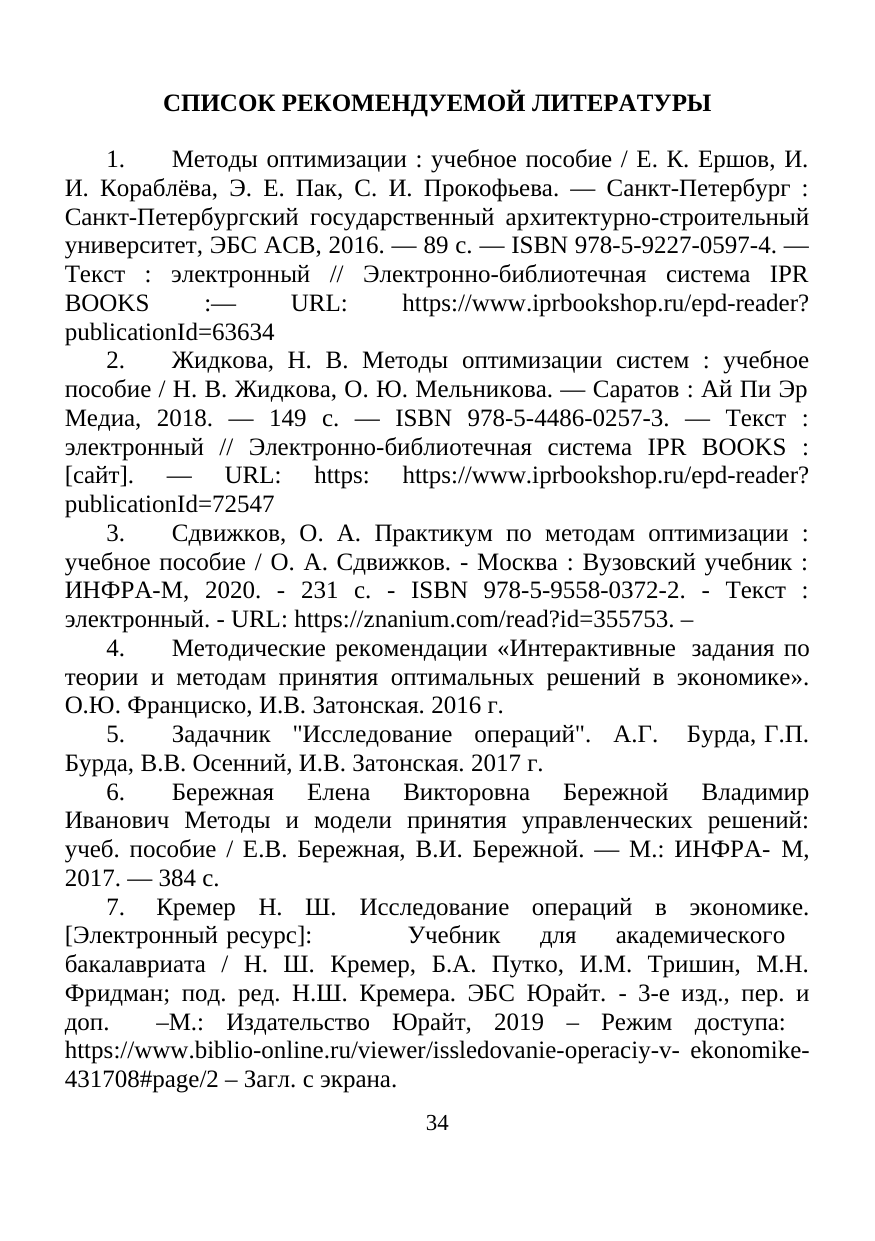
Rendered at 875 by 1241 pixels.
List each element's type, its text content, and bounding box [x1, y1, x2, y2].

list Бережная Елена Викторовна Бережной Владимир Иванович Методы и модели принятия управленческих решений: учеб. пособие / Е.В. Бережная, В.И. Бережной. — М.: ИНФРА- М, 2017. — 384 с. [64, 777, 809, 892]
list Кремер Н. Ш. Исследование операций в экономике. [Электронный ресурс]: Учебник для академического бакалавриата / Н. Ш. Кремер, Б.А. Путко, И.М. Тришин, М.Н. Фридман; под. ред. Н.Ш. Кремера. ЭБС Юрайт. - 3-е изд., пер. и доп. –М.: Издательство Юрайт, 2019 – Режим доступа: https://www.biblio-online.ru/viewer/issledovanie-operaciy-v- ekonomike-431708#page/2 – Загл. с экрана. [64, 892, 809, 1093]
list Сдвижков, О. А. Практикум по методам оптимизации : учебное пособие / О. А. Сдвижков. - Москва : Вузовский учебник : ИНФРА-М, 2020. - 231 с. - ISBN 978-5-9558-0372-2. - Текст : электронный. - URL: https://znanium.com/read?id=355753. – [64, 518, 809, 633]
list Жидкова, Н. В. Методы оптимизации систем : учебное пособие / Н. В. Жидкова, О. Ю. Мельникова. — Саратов : Ай Пи Эр Медиа, 2018. — 149 c. — ISBN 978-5-4486-0257-3. — Текст : электронный // Электронно-библиотечная система IPR BOOKS : [сайт]. — URL: https: https://www.iprbookshop.ru/epd-reader?publicationId=72547 [64, 345, 809, 518]
subtitle СПИСОК РЕКОМЕНДУЕМОЙ ЛИТЕРАТУРЫ [97, 88, 777, 116]
list Методические рекомендации «Интерактивные задания по теории и методам принятия оптимальных решений в экономике». О.Ю. Франциско, И.В. Затонская. 2016 г. [64, 633, 809, 719]
list Методы оптимизации : учебное пособие / Е. К. Ершов, И. И. Кораблёва, Э. Е. Пак, С. И. Прокофьева. — Санкт-Петербург : Санкт-Петербургский государственный архитектурно-строительный университет, ЭБС АСВ, 2016. — 89 c. — ISBN 978-5-9227-0597-4. — Текст : электронный // Электронно-библиотечная система IPR BOOKS :— URL: https://www.iprbookshop.ru/epd-reader?publicationId=63634 [64, 144, 809, 345]
list Задачник "Исследование операций". А.Г. Бурда, Г.П. Бурда, В.В. Осенний, И.В. Затонская. 2017 г. [64, 719, 809, 777]
